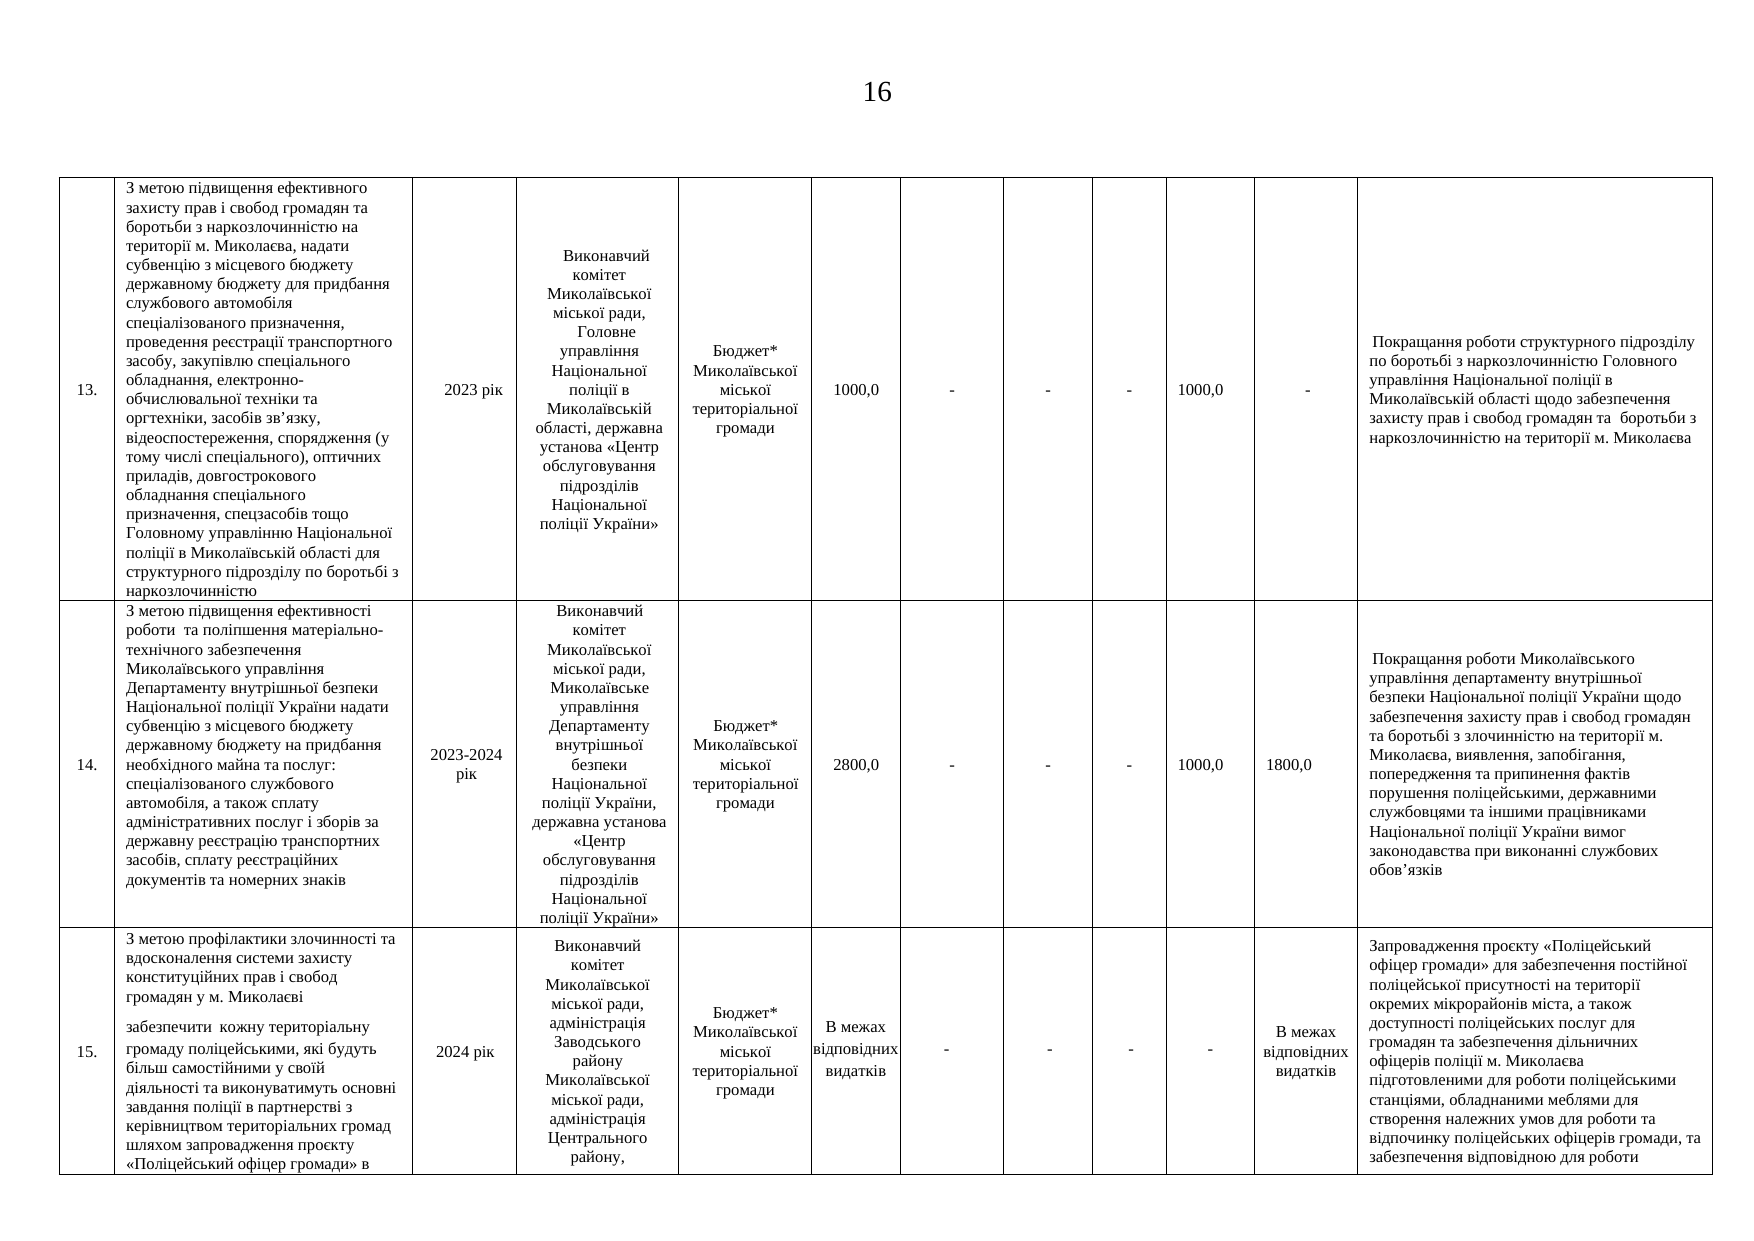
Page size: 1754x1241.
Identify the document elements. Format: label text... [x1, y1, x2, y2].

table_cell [517, 928, 678, 1174]
table_cell З метою підвищення ефективності роботи та поліпшення матеріально-технічного забезпечення Миколаївського управління Департаменту внутрішньої безпеки Національної поліції України надати субвенцію з місцевого бюджету державному бюджету на придбання необхідного майна та послуг: спеціалізованого службового автомобіля, а також сплату адміністративних послуг і зборів за державну реєстрацію транспортних засобів, сплату реєстраційних документів та номерних знаків [115, 601, 412, 927]
table_cell Виконавчий комітет Миколаївської міської ради, Миколаївське управління Департаменту внутрішньої безпеки Національної поліції України, державна установа «Центр обслуговування підрозділів Національної поліції України» [517, 601, 678, 927]
table_cell - [1255, 178, 1357, 600]
table_cell 1000,0 [1167, 601, 1254, 927]
table_cell 1800,0 [1255, 601, 1357, 927]
table_cell З метою підвищення ефективного захисту прав і свобод громадян та боротьби з наркозлочинністю на території м. Миколаєва, надати субвенцію з місцевого бюджету державному бюджету для придбання службового автомобіля спеціалізованого призначення, проведення реєстрації транспортного засобу, закупівлю спеціального обладнання, електронно-обчислювальної техніки та оргтехніки, засобів зв’язку, відеоспостереження, спорядження (у тому числі спеціального), оптичних приладів, довгострокового обладнання спеціального призначення, спецзасобів тощо Головному управлінню Національної поліції в Миколаївській області для структурного підрозділу по боротьбі з наркозлочинністю [115, 178, 412, 600]
table_cell В межах відповідних видатків [1255, 928, 1357, 1174]
table_cell - [1004, 601, 1092, 927]
table_cell - [901, 178, 1003, 600]
table_cell 14. [60, 601, 114, 927]
table_cell - [1093, 601, 1166, 927]
table_cell Покращання роботи Миколаївського управління департаменту внутрішньої безпеки Національної поліції України щодо забезпечення захисту прав і свобод громадян та боротьбі з злочинністю на території м. Миколаєва, виявлення, запобігання, попередження та припинення фактів порушення поліцейськими, державними службовцями та іншими працівниками Національної поліції України вимог законодавства при виконанні службових обов’язків [1358, 601, 1712, 927]
table_cell - [901, 601, 1003, 927]
table_cell - [1004, 928, 1092, 1174]
table_cell Покращання роботи структурного підрозділу по боротьбі з наркозлочинністю Головного управління Національної поліції в Миколаївській області щодо забезпечення захисту прав і свобод громадян та боротьби з наркозлочинністю на території м. Миколаєва [1358, 178, 1712, 600]
table_cell Бюджет* Миколаївської міської територіальної громади [679, 928, 811, 1174]
table_cell Виконавчий комітет Миколаївської міської ради, Головне управління Національної поліції в Миколаївській області, державна установа «Центр обслуговування підрозділів Національної поліції України» [517, 178, 678, 600]
table_cell В межах відповідних видатків [812, 928, 900, 1174]
table_cell 2023-2024 рік [413, 601, 516, 927]
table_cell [115, 928, 412, 1174]
table_cell 2024 рік [413, 928, 516, 1174]
table_cell 13. [60, 178, 114, 600]
table_cell - [1004, 178, 1092, 600]
table_cell 1000,0 [812, 178, 900, 600]
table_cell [1358, 928, 1712, 1174]
table_cell - [1093, 178, 1166, 600]
table_cell - [1167, 928, 1254, 1174]
table_cell 2023 рік [413, 178, 516, 600]
table_cell - [901, 928, 1003, 1174]
table_cell 15. [60, 928, 114, 1174]
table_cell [679, 178, 811, 600]
table_cell Бюджет* Миколаївської міської територіальної громади [679, 601, 811, 927]
table_cell - [1093, 928, 1166, 1174]
table_cell 1000,0 [1167, 178, 1254, 600]
table_cell 2800,0 [812, 601, 900, 927]
